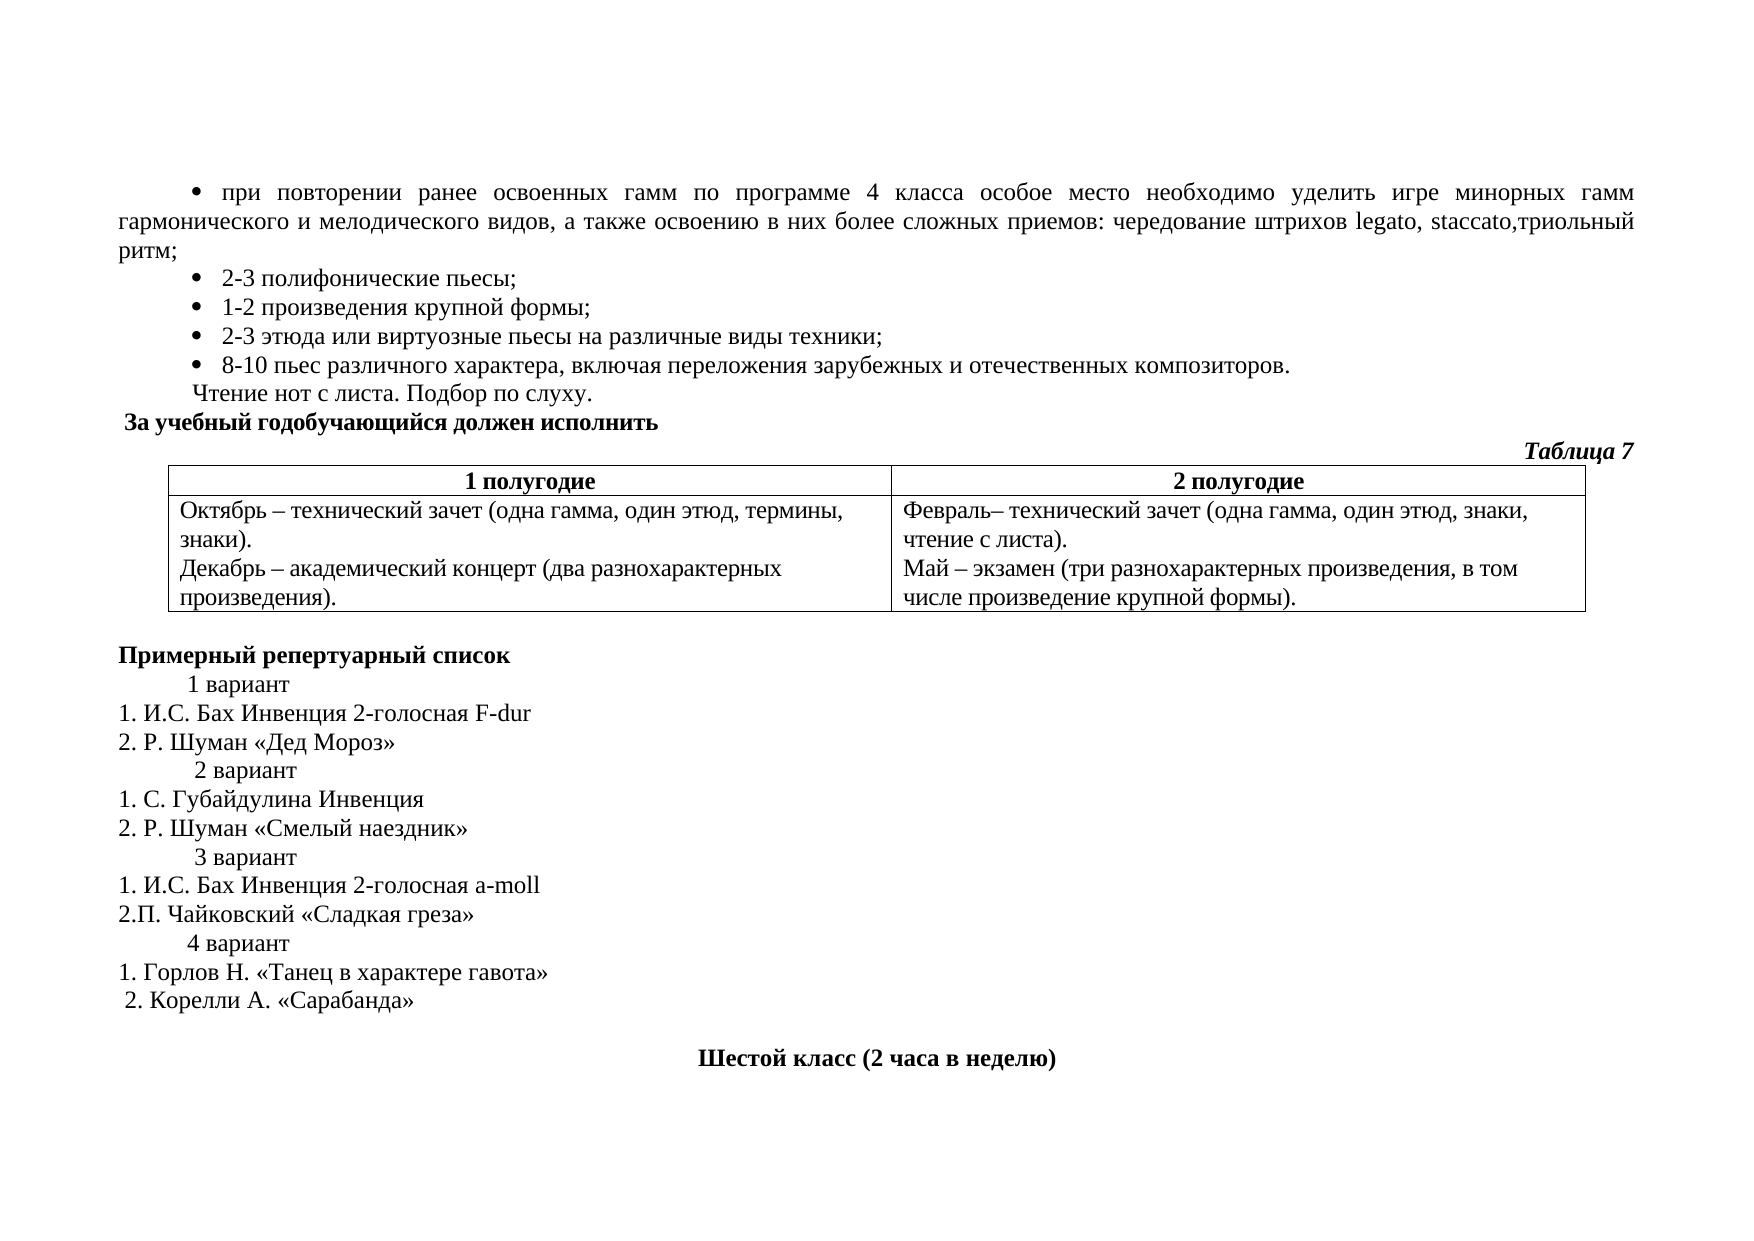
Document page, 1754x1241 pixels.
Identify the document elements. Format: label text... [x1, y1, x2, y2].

text 4 вариант [118, 928, 1636, 957]
table_header 2 полугодие [892, 466, 1585, 494]
table_cell Февраль– технический зачет (одна гамма, один этюд, знаки, чтение с листа). Май – экзамен (три разнохарактерных произведения, в том числе произведение крупной формы). [892, 496, 1585, 611]
list 2-3 этюда или виртуозные пьесы на различные виды техники; [118, 321, 1636, 350]
text Таблица 7 [118, 436, 1636, 465]
text 3 вариант [118, 842, 1636, 870]
text 1. И.С. Бах Инвенция 2-голосная F-dur [118, 698, 1636, 727]
table_header 1 полугодие [169, 466, 891, 494]
text 1 вариант [118, 669, 1636, 698]
text 2. Корелли А. «Сарабанда» [118, 985, 1636, 1014]
text 1. И.С. Бах Инвенция 2-голосная a-moll [118, 870, 1636, 899]
list 2-3 полифонические пьесы; [118, 263, 1636, 292]
list при повторении ранее освоенных гамм по программе 4 класса особое место необходимо уделить игре минорных гамм гармонического и мелодического видов, а также освоению в них более сложных приемов: чередование штрихов legato, staccato,триольный ритм; [118, 177, 1636, 263]
text 1. С. Губайдулина Инвенция [118, 784, 1636, 813]
text Шестой класс (2 часа в неделю) [118, 1043, 1636, 1072]
text 2 вариант [118, 755, 1636, 784]
text 2. Р. Шуман «Смелый наездник» [118, 813, 1636, 842]
text 2.П. Чайковский «Сладкая греза» [118, 899, 1636, 928]
list Чтение нот с листа. Подбор по слуху. [118, 378, 1636, 407]
text За учебный годобучающийся должен исполнить [118, 407, 1636, 436]
text 1. Горлов Н. «Танец в характере гавота» [118, 957, 1636, 985]
text Примерный репертуарный список [118, 640, 1636, 669]
text 2. Р. Шуман «Дед Мороз» [118, 727, 1636, 755]
list 8-10 пьес различного характера, включая переложения зарубежных и отечественных композиторов. [118, 350, 1636, 378]
list 1-2 произведения крупной формы; [118, 292, 1636, 321]
table_cell Октябрь – технический зачет (одна гамма, один этюд, термины, знаки). Декабрь – академический концерт (два разнохарактерных произведения). [169, 496, 891, 611]
